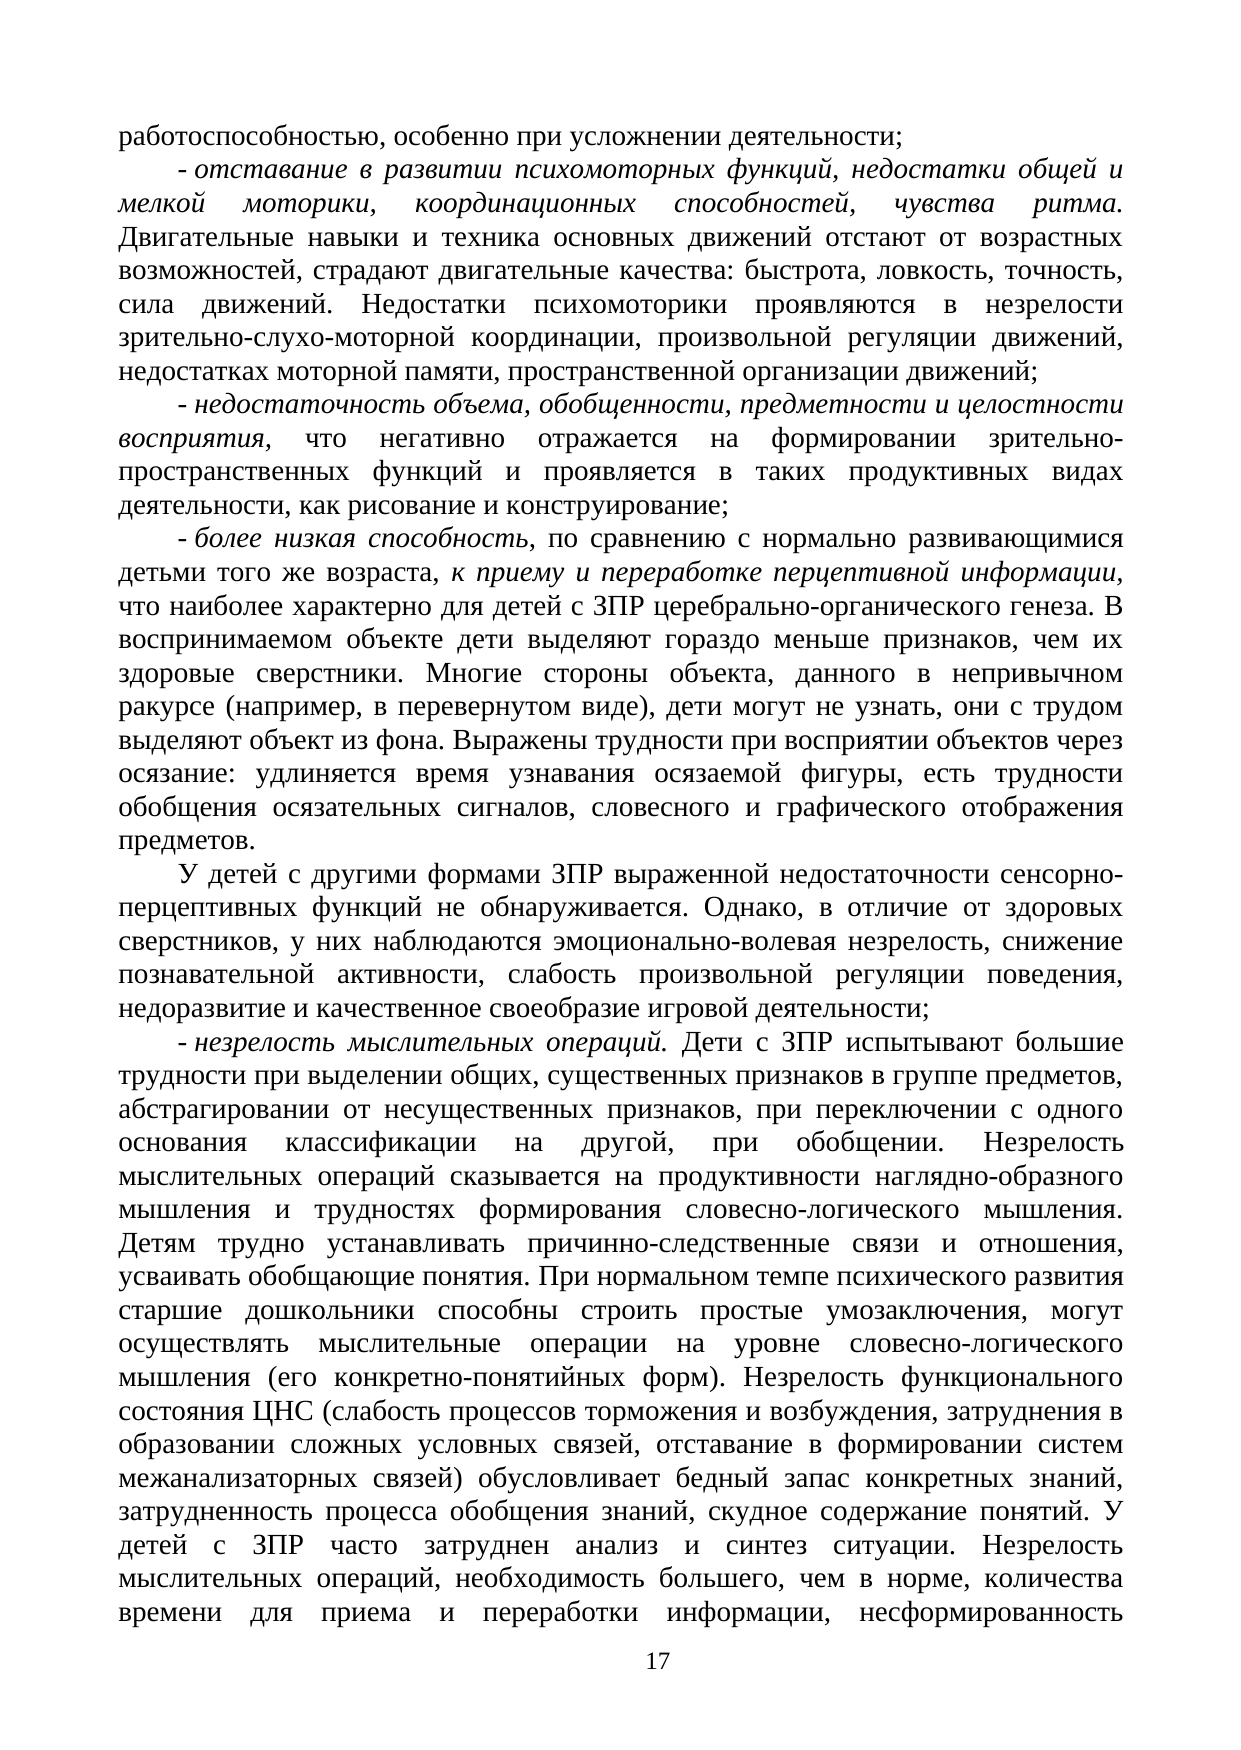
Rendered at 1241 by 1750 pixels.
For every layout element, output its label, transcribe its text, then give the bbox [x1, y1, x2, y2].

text - недостаточность объема, обобщенности, предметности и целостности восприятия, что негативно отражается на формировании зрительно-пространственных функций и проявляется в таких продуктивных видах деятельности, как рисование и конструирование; [118, 386, 1124, 521]
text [118, 118, 1124, 152]
text - отставание в развитии психомоторных функций, недостатки общей и мелкой моторики, координационных способностей, чувства ритма. Двигательные навыки и техника основных движений отстают от возрастных возможностей, страдают двигательные качества: быстрота, ловкость, точность, сила движений. Недостатки психомоторики проявляются в незрелости зрительно-слухо-моторной координации, произвольной регуляции движений, недостатках моторной памяти, пространственной организации движений; [118, 152, 1124, 386]
text - более низкая способность, по сравнению с нормально развивающимися детьми того же возраста, к приему и переработке перцептивной информации, что наиболее характерно для детей с ЗПР церебрально-органического генеза. В воспринимаемом объекте дети выделяют гораздо меньше признаков, чем их здоровые сверстники. Многие стороны объекта, данного в непривычном ракурсе (например, в перевернутом виде), дети могут не узнать, они с трудом выделяют объект из фона. Выражены трудности при восприятии объектов через осязание: удлиняется время узнавания осязаемой фигуры, есть трудности обобщения осязательных сигналов, словесного и графического отображения предметов. [118, 521, 1124, 856]
text У детей с другими формами ЗПР выраженной недостаточности сенсорно-перцептивных функций не обнаруживается. Однако, в отличие от здоровых сверстников, у них наблюдаются эмоционально-волевая незрелость, снижение познавательной активности, слабость произвольной регуляции поведения, недоразвитие и качественное своеобразие игровой деятельности; [118, 856, 1124, 1024]
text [118, 1024, 1124, 1627]
